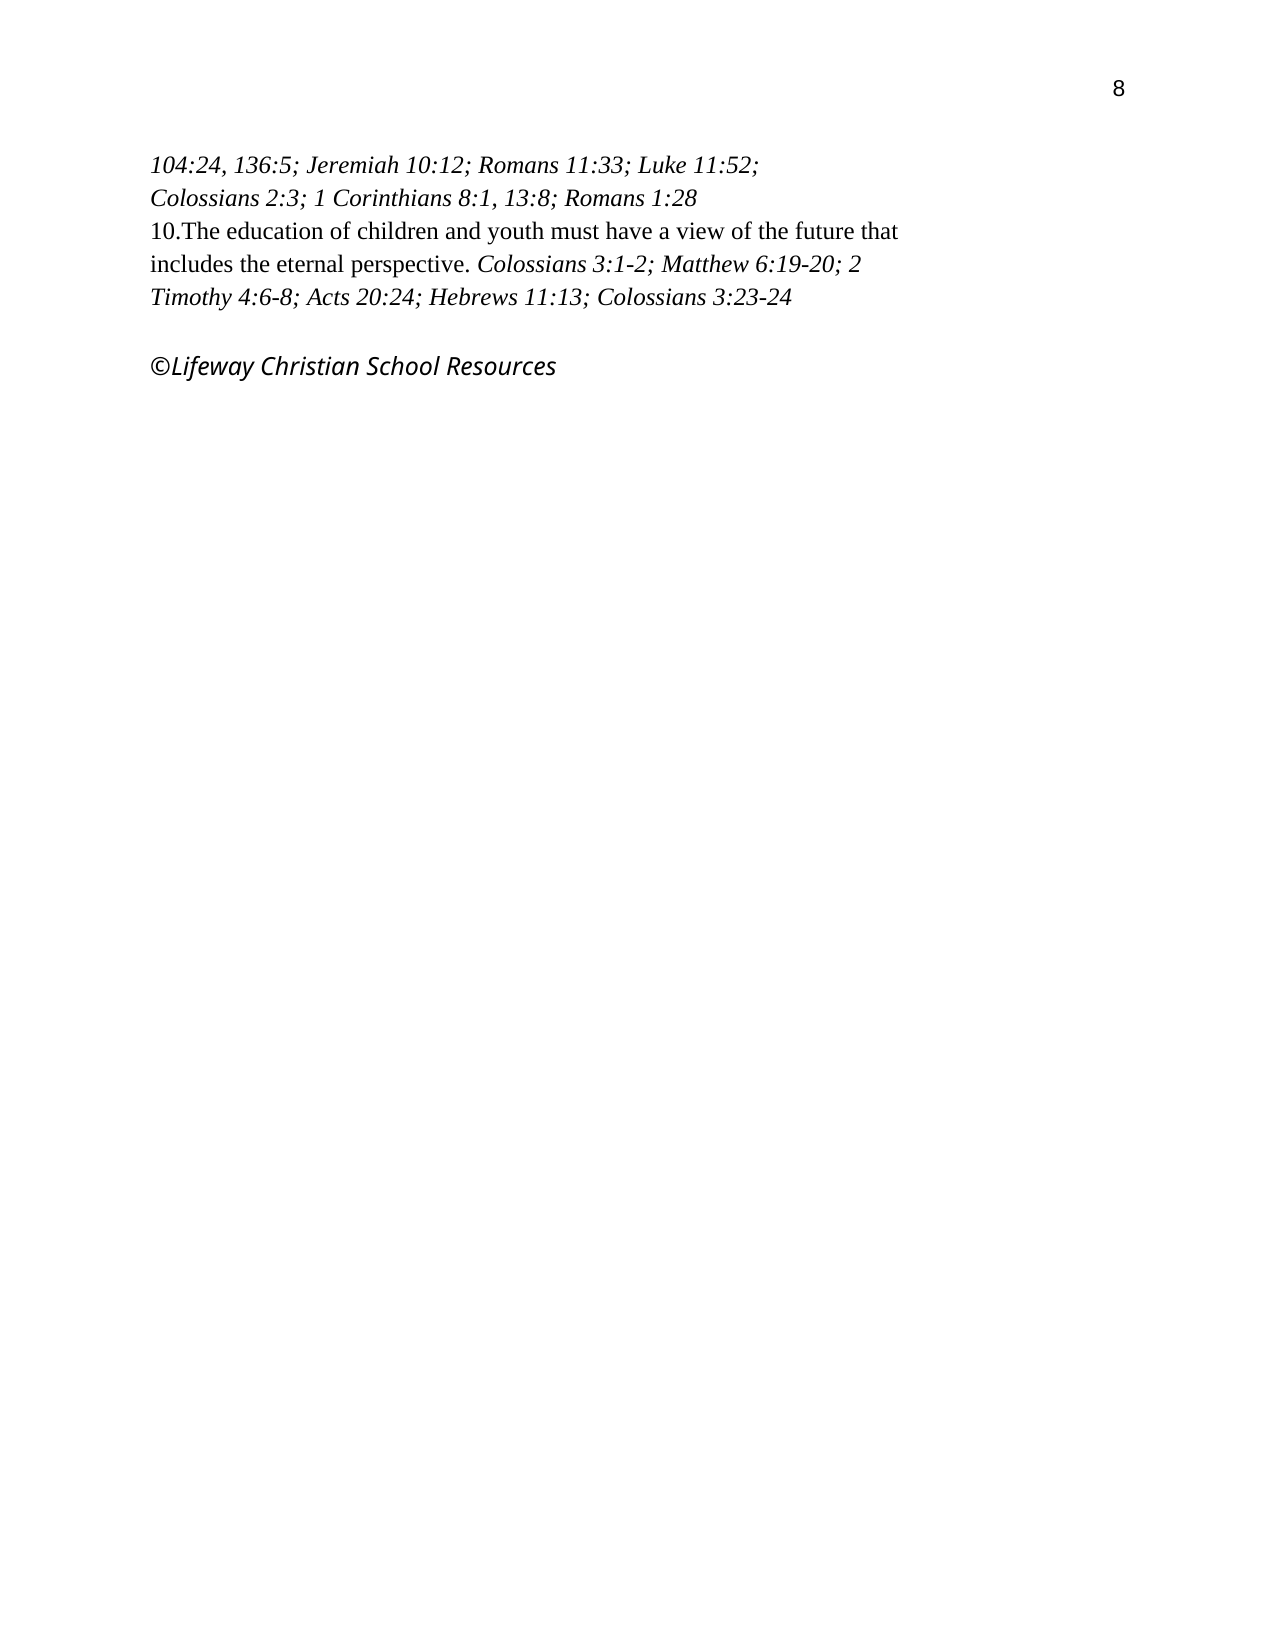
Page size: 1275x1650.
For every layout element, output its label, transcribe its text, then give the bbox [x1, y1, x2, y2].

text Colossians 2:3; 1 Corinthians 8:1, 13:8; Romans 1:28 [150, 183, 1125, 212]
text includes the eternal perspective. Colossians 3:1-2; Matthew 6:19-20; 2 [150, 249, 1125, 278]
text 10.The education of children and youth must have a view of the future that [150, 216, 1125, 245]
text ©️Lifeway Christian School Resources [150, 348, 1125, 382]
text 104:24, 136:5; Jeremiah 10:12; Romans 11:33; Luke 11:52; [150, 150, 1125, 179]
text Timothy 4:6-8; Acts 20:24; Hebrews 11:13; Colossians 3:23-24 [150, 282, 1125, 311]
